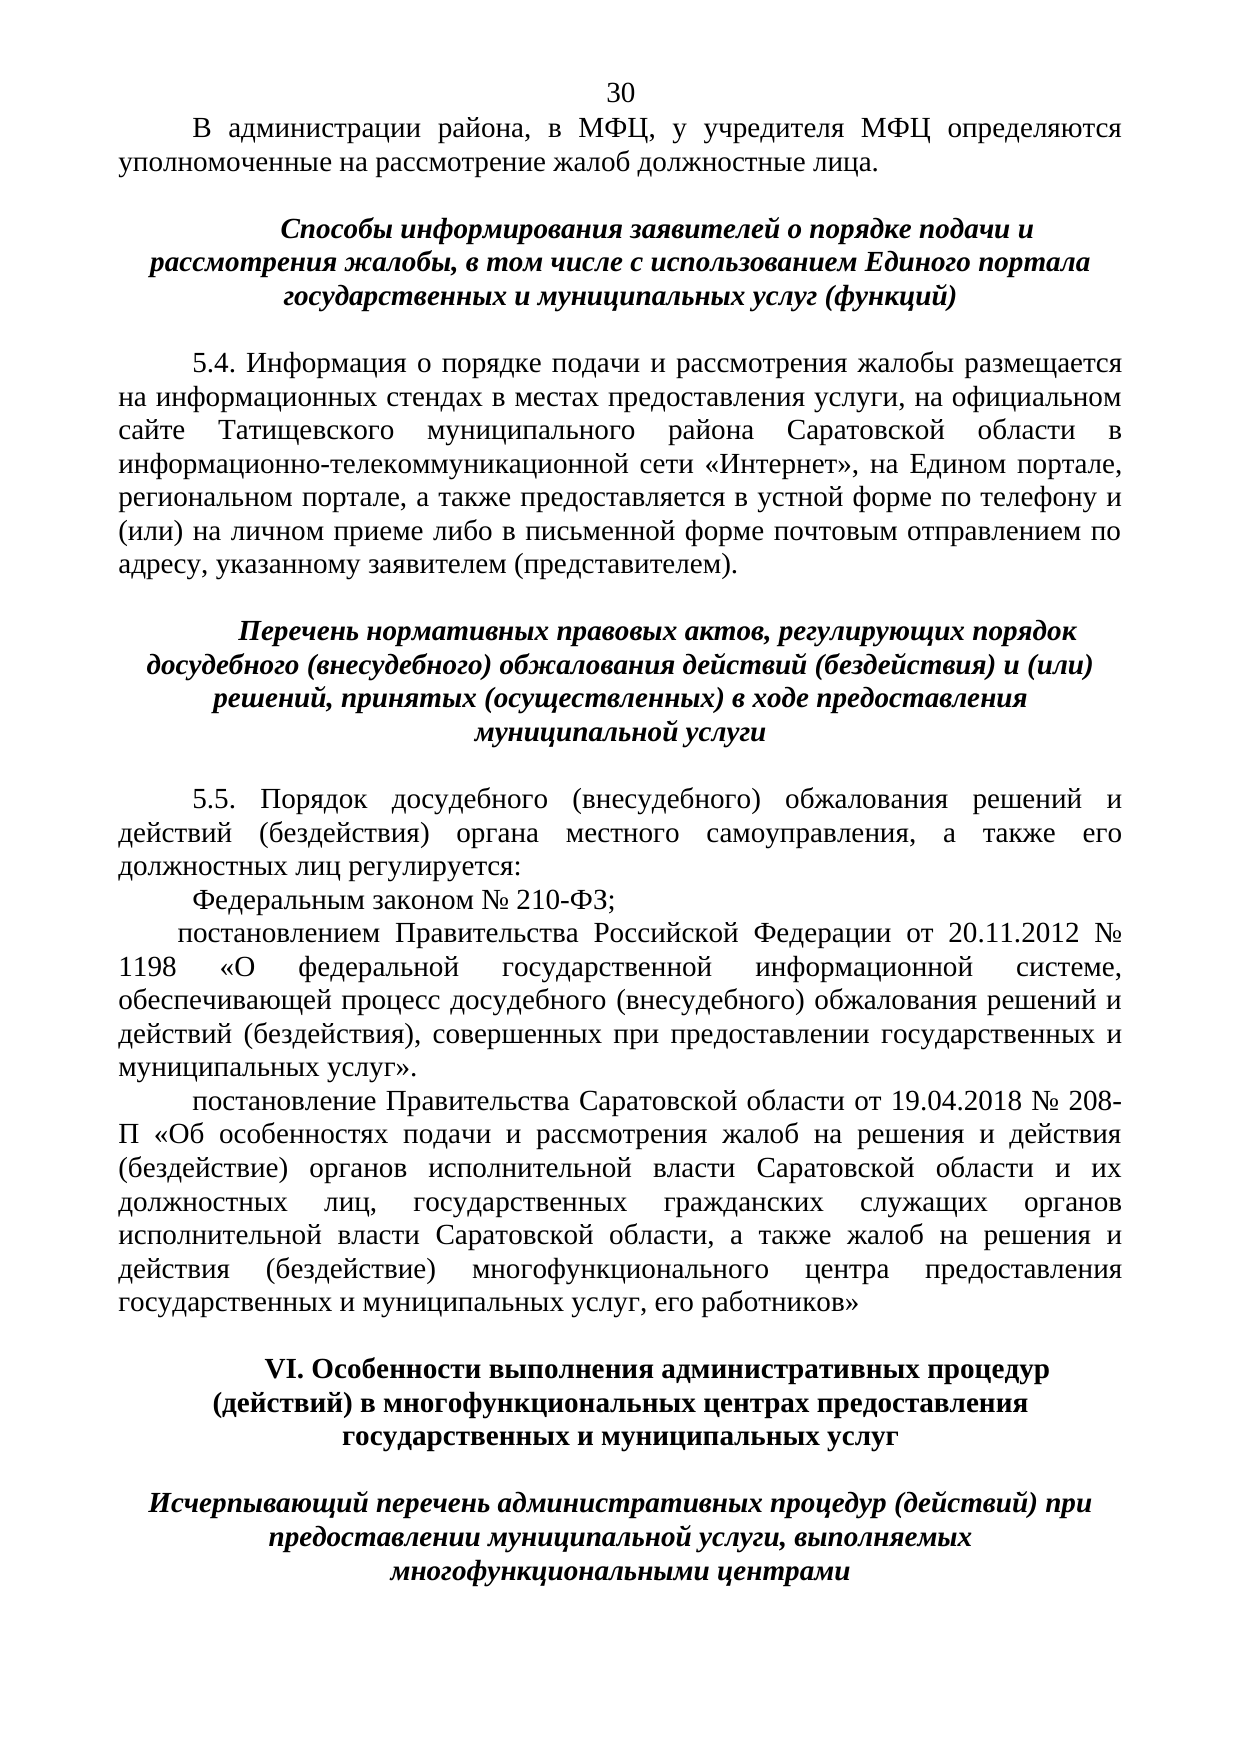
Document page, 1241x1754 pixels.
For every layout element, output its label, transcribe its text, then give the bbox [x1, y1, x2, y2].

text Перечень нормативных правовых актов, регулирующих порядок досудебного (внесудебного) обжалования действий (бездействия) и (или) решений, принятых (осуществленных) в ходе предоставления муниципальной услуги [118, 613, 1123, 748]
text 5.5. Порядок досудебного (внесудебного) обжалования решений и действий (бездействия) органа местного самоуправления, а также его должностных лиц регулируется: [118, 781, 1123, 882]
text VI. Особенности выполнения административных процедур (действий) в многофункциональных центрах предоставления государственных и муниципальных услуг [118, 1351, 1123, 1452]
text 5.4. Информация о порядке подачи и рассмотрения жалобы размещается на информационных стендах в местах предоставления услуги, на официальном сайте Татищевского муниципального района Саратовской области в информационно-телекоммуникационной сети «Интернет», на Едином портале, региональном портале, а также предоставляется в устной форме по телефону и (или) на личном приеме либо в письменной форме почтовым отправлением по адресу, указанному заявителем (представителем). [118, 345, 1123, 580]
text постановлением Правительства Российской Федерации от 20.11.2012 № 1198 «О федеральной государственной информационной системе, обеспечивающей процесс досудебного (внесудебного) обжалования решений и действий (бездействия), совершенных при предоставлении государственных и муниципальных услуг». [118, 915, 1123, 1083]
text постановление Правительства Саратовской области от 19.04.2018 № 208-П «Об особенностях подачи и рассмотрения жалоб на решения и действия (бездействие) органов исполнительной власти Саратовской области и их должностных лиц, государственных гражданских служащих органов исполнительной власти Саратовской области, а также жалоб на решения и действия (бездействие) многофункционального центра предоставления государственных и муниципальных услуг, его работников» [118, 1083, 1123, 1318]
text Способы информирования заявителей о порядке подачи и рассмотрения жалобы, в том числе с использованием Единого портала государственных и муниципальных услуг (функций) [118, 211, 1123, 312]
text В администрации района, в МФЦ, у учредителя МФЦ определяются уполномоченные на рассмотрение жалоб должностные лица. [118, 110, 1123, 177]
text Федеральным законом № 210-ФЗ; [118, 882, 1123, 915]
text Исчерпывающий перечень административных процедур (действий) при предоставлении муниципальной услуги, выполняемых многофункциональными центрами [118, 1486, 1123, 1586]
